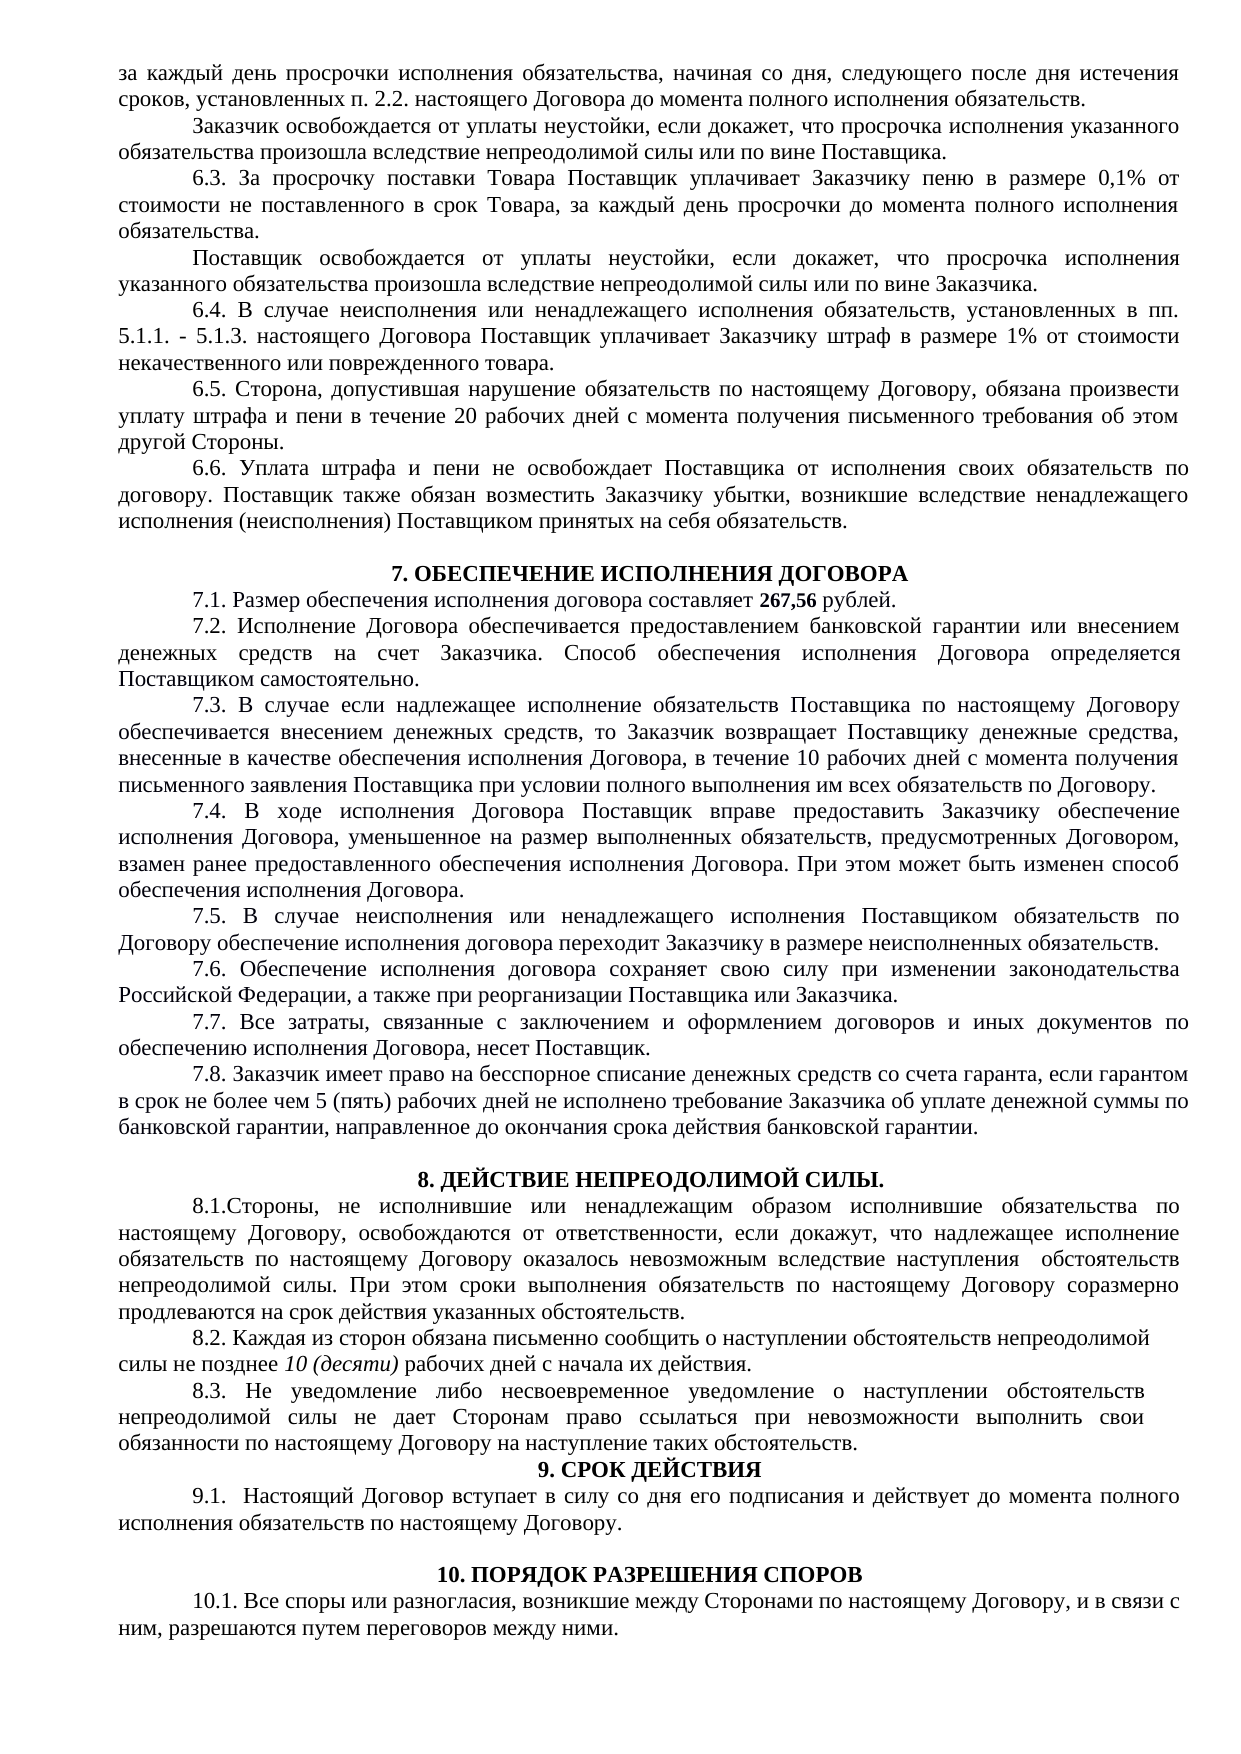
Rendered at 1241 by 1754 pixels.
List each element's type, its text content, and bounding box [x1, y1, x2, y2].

text 6.3. За просрочку поставки Товара Поставщик уплачивает Заказчику пеню в размере 0,1% от стоимости не поставленного в срок Товара, за каждый день просрочки до момента полного исполнения обязательства. [118, 164, 1181, 243]
text 7.8. Заказчик имеет право на бесспорное списание денежных средств со счета гаранта, если гарантом в срок не более чем 5 (пять) рабочих дней не исполнено требование Заказчика об уплате денежной суммы по банковской гарантии, направленное до окончания срока действия банковской гарантии. [118, 1061, 1191, 1139]
text 8.2. Каждая из сторон обязана письменно сообщить о наступлении обстоятельств непреодолимой силы не позднее 10 (десяти) рабочих дней с начала их действия. [118, 1324, 1152, 1377]
text 7.1. Размер обеспечения исполнения договора составляет 267,56 рублей. [118, 586, 1181, 612]
text 7.4. В ходе исполнения Договора Поставщик вправе предоставить Заказчику обеспечение исполнения Договора, уменьшенное на размер выполненных обязательств, предусмотренных Договором, взамен ранее предоставленного обеспечения исполнения Договора. При этом может быть изменен способ обеспечения исполнения Договора. [118, 797, 1181, 902]
text 8.1.Стороны, не исполнившие или ненадлежащим образом исполнившие обязательства по настоящему Договору, освобождаются от ответственности, если докажут, что надлежащее исполнение обязательств по настоящему Договору оказалось невозможным вследствие наступления обстоятельств непреодолимой силы. При этом сроки выполнения обязательств по настоящему Договору соразмерно продлеваются на срок действия указанных обстоятельств. [118, 1192, 1181, 1324]
text 7.5. В случае неисполнения или ненадлежащего исполнения Поставщиком обязательств по Договору обеспечение исполнения договора переходит Заказчику в размере неисполненных обязательств. [118, 902, 1181, 955]
text 10.1. Все споры или разногласия, возникшие между Сторонами по настоящему Договору, и в связи с ним, разрешаются путем переговоров между ними. [118, 1588, 1181, 1640]
text 7.6. Обеспечение исполнения договора сохраняет свою силу при изменении законодательства Российской Федерации, а также при реорганизации Поставщика или Заказчика. [118, 955, 1181, 1008]
text Заказчик освобождается от уплаты неустойки, если докажет, что просрочка исполнения указанного обязательства произошла вследствие непреодолимой силы или по вине Поставщика. [118, 112, 1181, 164]
text 8.3. Не уведомление либо несвоевременное уведомление о наступлении обстоятельств непреодолимой силы не дает Сторонам право ссылаться при невозможности выполнить свои обязанности по настоящему Договору на наступление таких обстоятельств. [118, 1377, 1146, 1456]
text 9.1. Настоящий Договор вступает в силу со дня его подписания и действует до момента полного исполнения обязательств по настоящему Договору. [118, 1482, 1181, 1535]
text 10. ПОРЯДОК РАЗРЕШЕНИЯ СПОРОВ [118, 1561, 1181, 1588]
text Поставщик освобождается от уплаты неустойки, если докажет, что просрочка исполнения указанного обязательства произошла вследствие непреодолимой силы или по вине Заказчика. [118, 243, 1181, 296]
text 7.2. Исполнение Договора обеспечивается предоставлением банковской гарантии или внесением денежных средств на счет Заказчика. Способ обеспечения исполнения Договора определяется Поставщиком самостоятельно. [118, 612, 1181, 692]
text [118, 59, 1181, 112]
text 7.7. Все затраты, связанные с заключением и оформлением договоров и иных документов по обеспечению исполнения Договора, несет Поставщик. [118, 1008, 1191, 1061]
text 6.6. Уплата штрафа и пени не освобождает Поставщика от исполнения своих обязательств по договору. Поставщик также обязан возместить Заказчику убытки, возникшие вследствие ненадлежащего исполнения (неисполнения) Поставщиком принятых на себя обязательств. [118, 454, 1191, 533]
text 9. СРОК ДЕЙСТВИЯ [118, 1456, 1181, 1482]
text 6.4. В случае неисполнения или ненадлежащего исполнения обязательств, установленных в пп. 5.1.1. - 5.1.3. настоящего Договора Поставщик уплачивает Заказчику штраф в размере 1% от стоимости некачественного или поврежденного товара. [118, 296, 1181, 375]
text 7.3. В случае если надлежащее исполнение обязательств Поставщика по настоящему Договору обеспечивается внесением денежных средств, то Заказчик возвращает Поставщику денежные средства, внесенные в качестве обеспечения исполнения Договора, в течение 10 рабочих дней с момента получения письменного заявления Поставщика при условии полного выполнения им всех обязательств по Договору. [118, 692, 1181, 797]
text 7. ОБЕСПЕЧЕНИЕ ИСПОЛНЕНИЯ ДОГОВОРА [118, 560, 1181, 586]
text 8. ДЕЙСТВИЕ НЕПРЕОДОЛИМОЙ СИЛЫ. [156, 1166, 1146, 1192]
text 6.5. Сторона, допустившая нарушение обязательств по настоящему Договору, обязана произвести уплату штрафа и пени в течение 20 рабочих дней с момента получения письменного требования об этом другой Стороны. [118, 375, 1181, 454]
